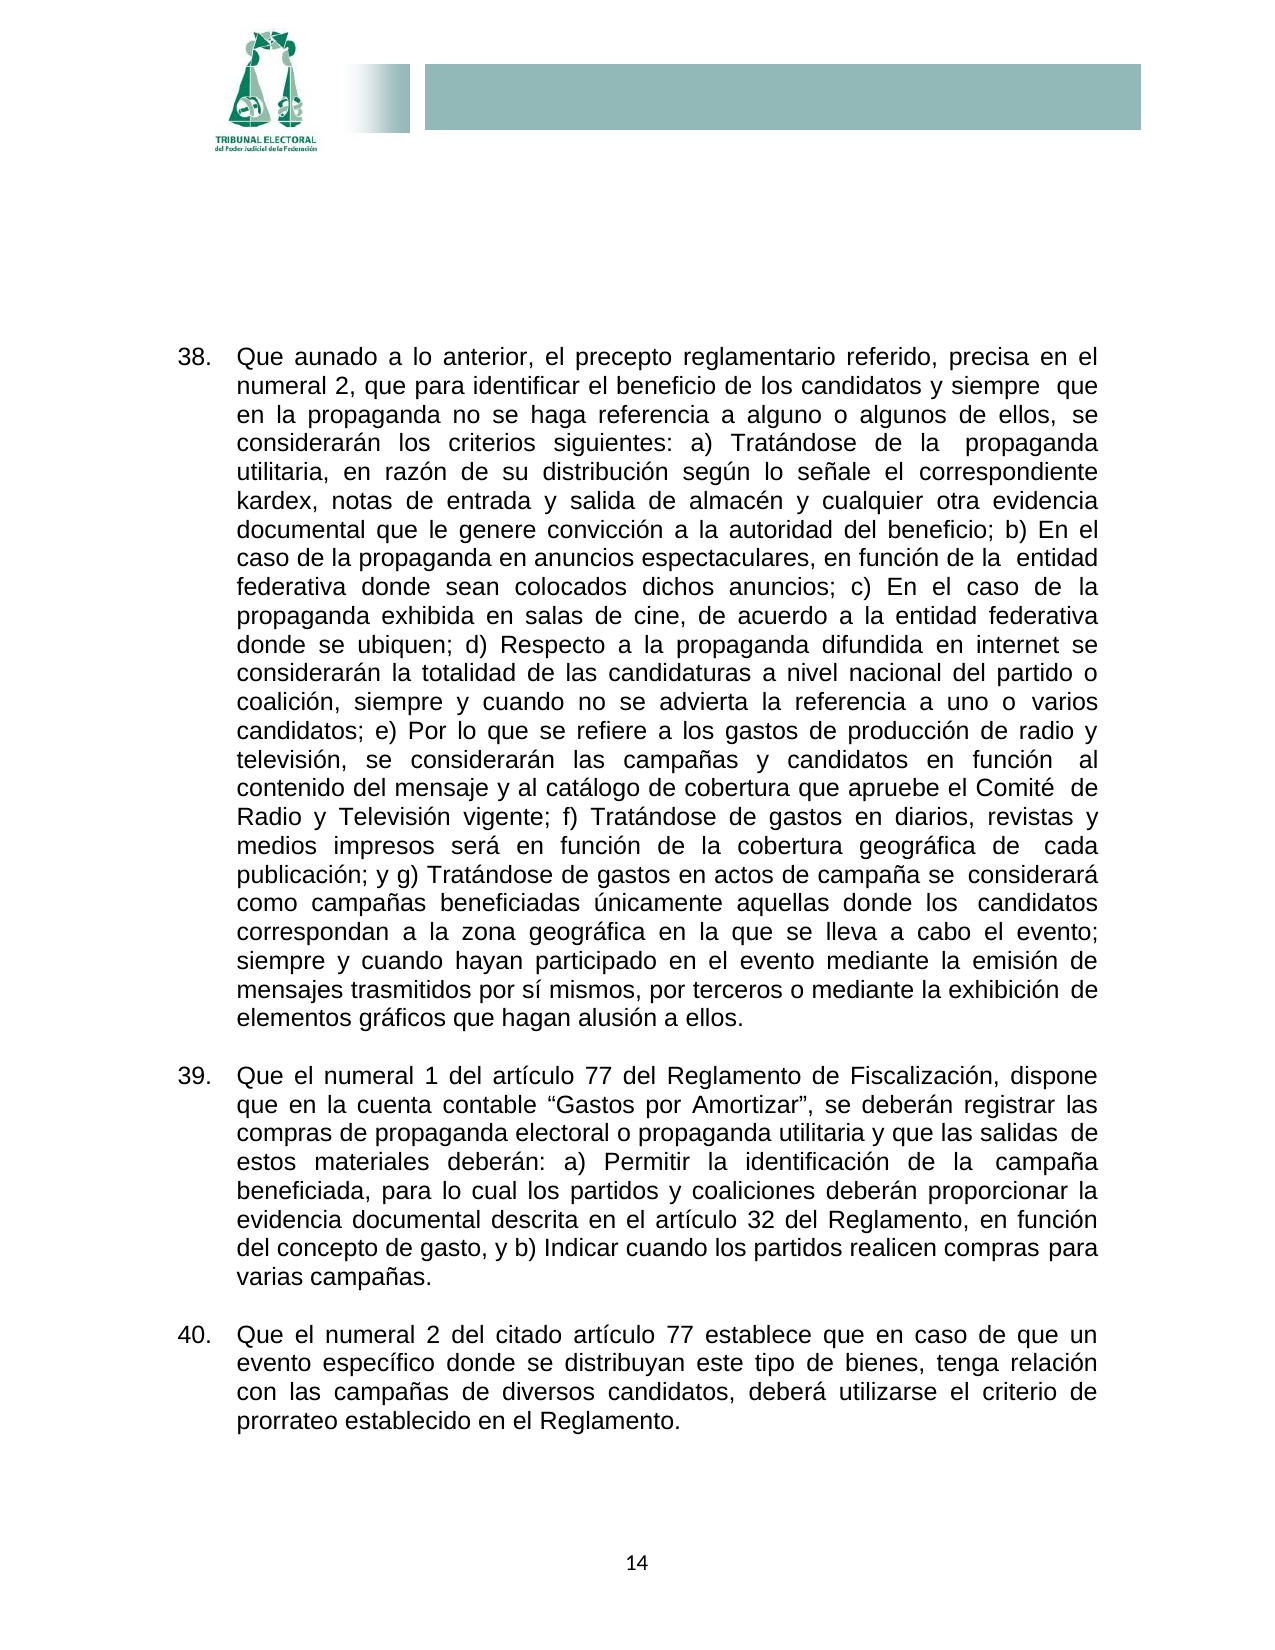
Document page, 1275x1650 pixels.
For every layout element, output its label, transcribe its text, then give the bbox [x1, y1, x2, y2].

picture [173, 28, 410, 152]
list Que el numeral 1 del artículo 77 del Reglamento de Fiscalización, dispone que en la cuenta contable “Gastos por Amortizar”, se deberán registrar las compras de propaganda electoral o propaganda utilitaria y que las salidas de estos materiales deberán: a) Permitir la identificación de la campaña beneficiada, para lo cual los partidos y coaliciones deberán proporcionar la evidencia documental descrita en el artículo 32 del Reglamento, en función del concepto de gasto, y b) Indicar cuando los partidos realicen compras para varias campañas. [177, 1061, 1098, 1291]
list Que aunado a lo anterior, el precepto reglamentario referido, precisa en el numeral 2, que para identificar el beneficio de los candidatos y siempre que en la propaganda no se haga referencia a alguno o algunos de ellos, se considerarán los criterios siguientes: a) Tratándose de la propaganda utilitaria, en razón de su distribución según lo señale el correspondiente kardex, notas de entrada y salida de almacén y cualquier otra evidencia documental que le genere convicción a la autoridad del beneficio; b) En el caso de la propaganda en anuncios espectaculares, en función de la entidad federativa donde sean colocados dichos anuncios; c) En el caso de la propaganda exhibida en salas de cine, de acuerdo a la entidad federativa donde se ubiquen; d) Respecto a la propaganda difundida en internet se considerarán la totalidad de las candidaturas a nivel nacional del partido o coalición, siempre y cuando no se advierta la referencia a uno o varios candidatos; e) Por lo que se refiere a los gastos de producción de radio y televisión, se considerarán las campañas y candidatos en función al contenido del mensaje y al catálogo de cobertura que apruebe el Comité de Radio y Televisión vigente; f) Tratándose de gastos en diarios, revistas y medios impresos será en función de la cobertura geográfica de cada publicación; y g) Tratándose de gastos en actos de campaña se considerará como campañas beneficiadas únicamente aquellas donde los candidatos correspondan a la zona geográfica en la que se lleva a cabo el evento; siempre y cuando hayan participado en el evento mediante la emisión de mensajes trasmitidos por sí mismos, por terceros o mediante la exhibición de elementos gráficos que hagan alusión a ellos. [177, 342, 1098, 1032]
list Que el numeral 2 del citado artículo 77 establece que en caso de que un evento específico donde se distribuyan este tipo de bienes, tenga relación con las campañas de diversos candidatos, deberá utilizarse el criterio de prorrateo establecido en el Reglamento. [177, 1320, 1098, 1435]
